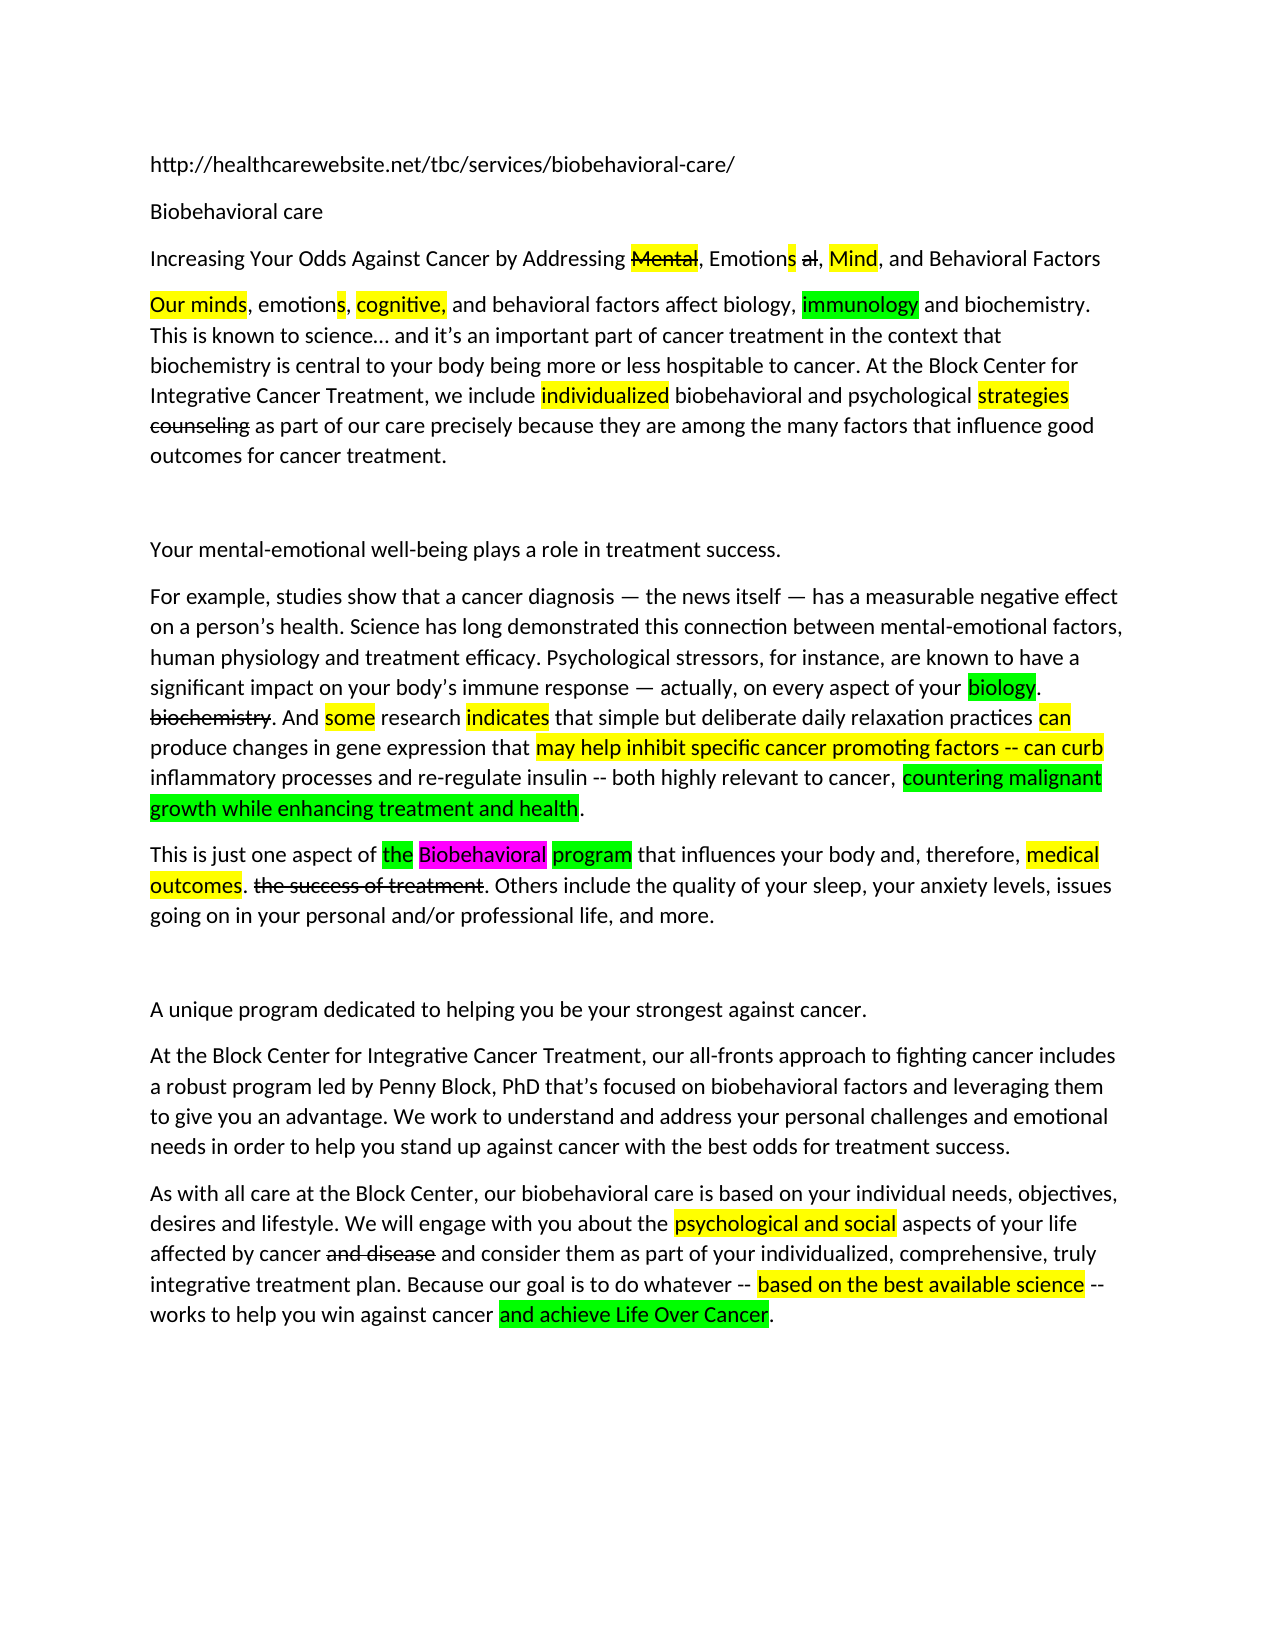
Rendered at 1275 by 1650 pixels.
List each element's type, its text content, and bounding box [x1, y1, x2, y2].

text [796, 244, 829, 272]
text For example, studies show that a cancer diagnosis — the news itself — has a measurable negative effect on a person’s health. Science has long demonstrated this connection between mental-emotional factors, human physiology and treatment efficacy. Psychological stressors, for instance, are known to have a significant impact on your body’s immune response — actually, on every aspect of your biology. biochemistry. And some research indicates that simple but deliberate daily relaxation practices can produce changes in gene expression that may help inhibit specific cancer promoting factors -- can curb inflammatory processes and re-regulate insulin -- both highly relevant to cancer, countering malignant growth while enhancing treatment and health. [150, 582, 1125, 822]
text Your mental-emotional well-being plays a role in treatment success. [150, 535, 1125, 563]
text This is just one aspect of the Biobehavioral program that influences your body and, therefore, medical outcomes. the success of treatment. Others include the quality of your sleep, your anxiety levels, issues going on in your personal and/or professional life, and more. [150, 841, 1125, 929]
text A unique program dedicated to helping you be your strongest against cancer. [150, 995, 1125, 1023]
text As with all care at the Block Center, our biobehavioral care is based on your individual needs, objectives, desires and lifestyle. We will engage with you about the psychological and social aspects of your life affected by cancer and disease and consider them as part of your individualized, comprehensive, truly integrative treatment plan. Because our goal is to do whatever -- based on the best available science -- works to help you win against cancer and achieve Life Over Cancer. [150, 1179, 1125, 1328]
text Biobehavioral care [150, 197, 1125, 225]
text Increasing Your Odds Against Cancer by Addressing Mental, Emotions al, Mind, and Behavioral Factors [878, 244, 1125, 272]
text At the Block Center for Integrative Cancer Treatment, our all-fronts approach to fighting cancer includes a robust program led by Penny Block, PhD that’s focused on biobehavioral factors and leveraging them to give you an advantage. We work to understand and address your personal challenges and emotional needs in order to help you stand up against cancer with the best odds for treatment success. [150, 1042, 1125, 1160]
text Our minds, emotions, cognitive, and behavioral factors affect biology, immunology and biochemistry. This is known to science… and it’s an important part of cancer treatment in the context that biochemistry is central to your body being more or less hospitable to cancer. At the Block Center for Integrative Cancer Treatment, we include individualized biobehavioral and psychological strategies counseling as part of our care precisely because they are among the many factors that influence good outcomes for cancer treatment. [150, 291, 1125, 470]
text Increasing Your Odds Against Cancer by Addressing Mental, Emotions al, Mind, and Behavioral Factors [150, 244, 631, 272]
text http://healthcarewebsite.net/tbc/services/biobehavioral-care/ [150, 150, 1125, 178]
